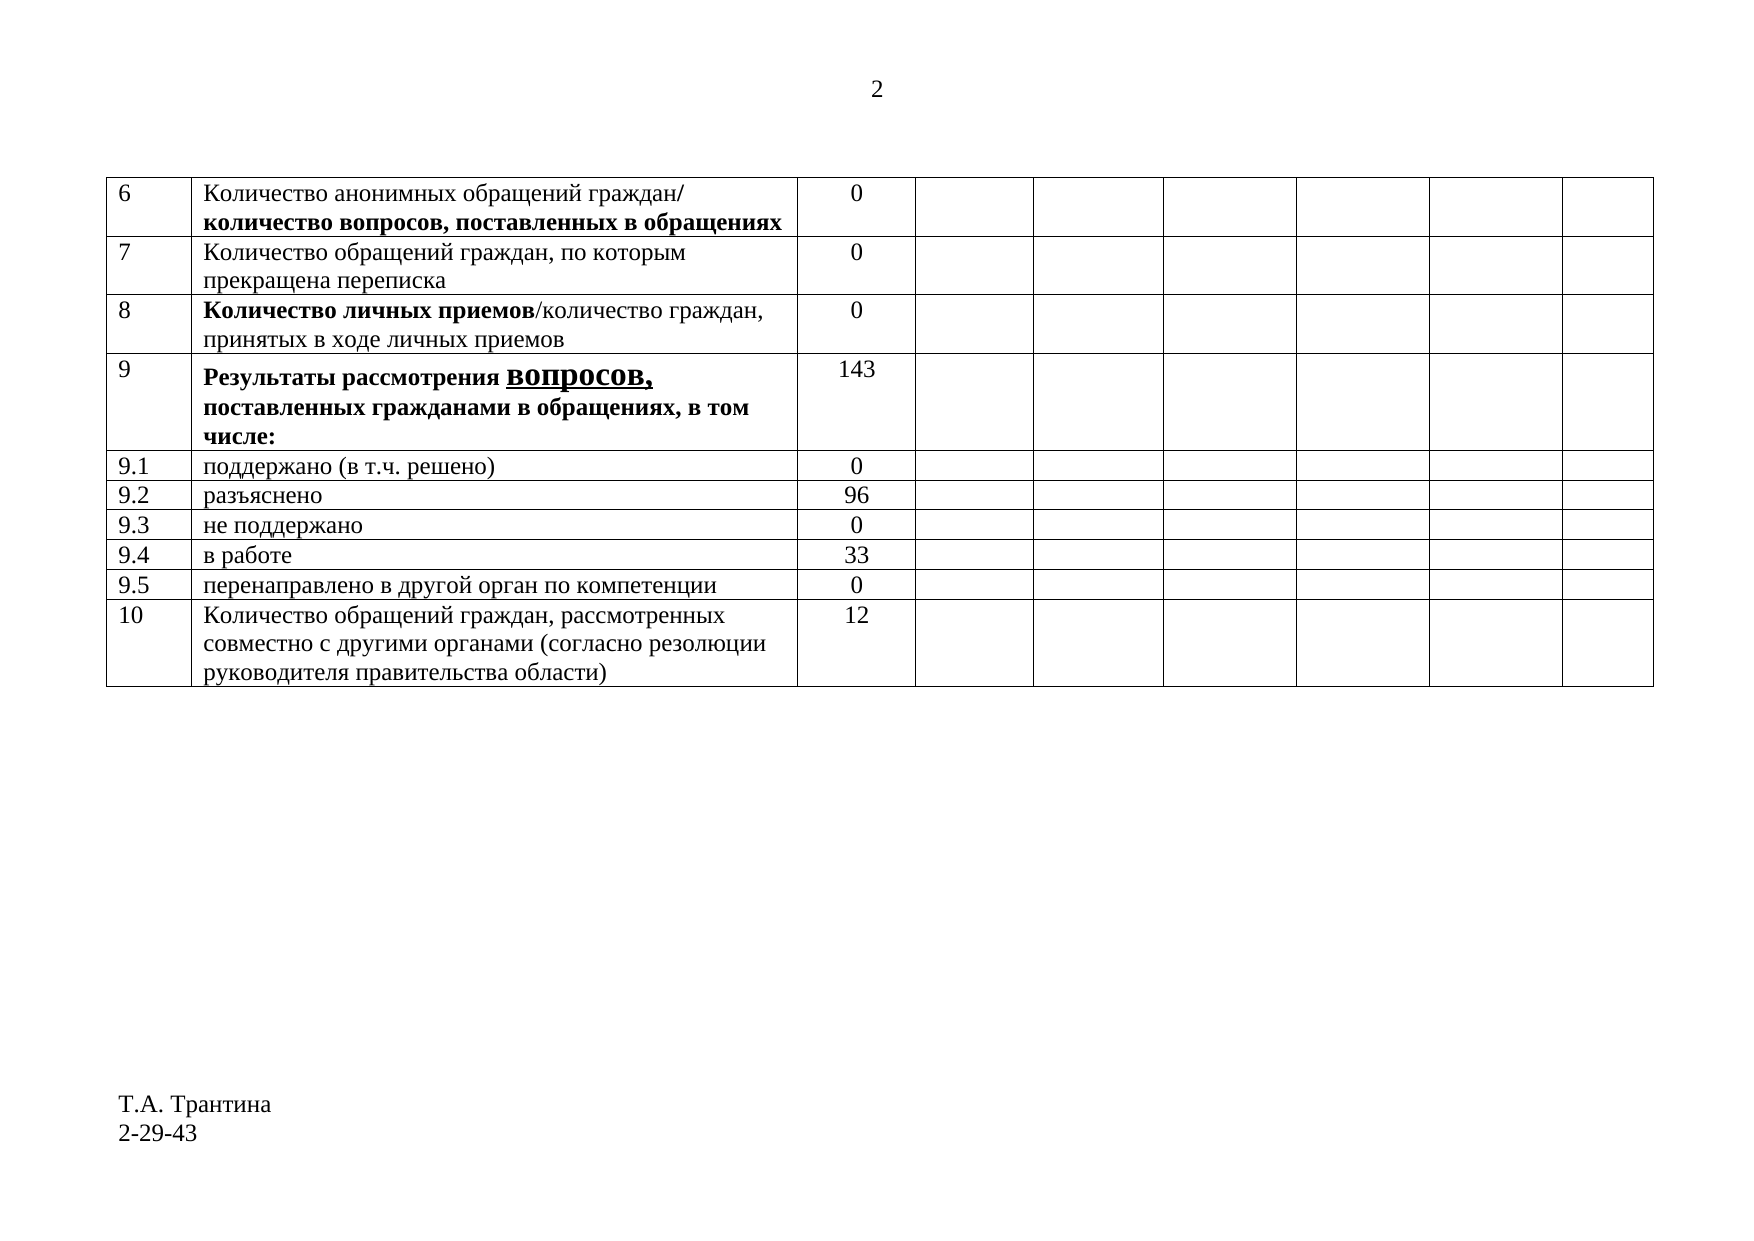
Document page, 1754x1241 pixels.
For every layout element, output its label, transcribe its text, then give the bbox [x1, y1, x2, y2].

table_cell Результаты рассмотрения вопросов, поставленных гражданами в обращениях, в том числе: [192, 354, 797, 450]
table_cell 0 [798, 451, 915, 479]
text 2-29-43 [118, 1118, 1636, 1147]
table_cell [1430, 540, 1562, 569]
table_cell [1034, 510, 1163, 539]
table_cell 9.2 [107, 481, 191, 509]
table_cell [1297, 178, 1429, 236]
table_cell 10 [107, 600, 191, 686]
table_cell [1164, 451, 1296, 479]
table_cell 9 [107, 354, 191, 450]
text Т.А. Трантина [118, 1089, 1636, 1118]
table_cell 7 [107, 237, 191, 294]
table_cell [1164, 510, 1296, 539]
table_cell [1563, 540, 1653, 569]
table_cell [1430, 178, 1562, 236]
table_cell [1034, 237, 1163, 294]
table_cell [1034, 540, 1163, 569]
table_cell [1034, 481, 1163, 509]
table_cell [1034, 600, 1163, 686]
table_cell [1563, 600, 1653, 686]
table_cell [1034, 354, 1163, 450]
table_cell [1297, 510, 1429, 539]
table_cell [1297, 354, 1429, 450]
table_cell [1563, 354, 1653, 450]
table_cell разъяснено [192, 481, 797, 509]
table_cell [916, 295, 1033, 353]
table_cell [1430, 451, 1562, 479]
table_cell [1297, 600, 1429, 686]
table_cell 0 [798, 237, 915, 294]
table_cell [1034, 178, 1163, 236]
table_cell 9.4 [107, 540, 191, 569]
table_cell [916, 451, 1033, 479]
table_cell [916, 570, 1033, 599]
table_cell 9.5 [107, 570, 191, 599]
table_cell [916, 600, 1033, 686]
table_cell [1034, 570, 1163, 599]
table_cell [1164, 570, 1296, 599]
table_cell Количество личных приемов/количество граждан, принятых в ходе личных приемов [192, 295, 797, 353]
table_cell 143 [798, 354, 915, 450]
table_cell Количество обращений граждан, рассмотренных совместно с другими органами (согласно резолюции руководителя правительства области) [192, 600, 797, 686]
table_cell [1297, 237, 1429, 294]
table_cell [1164, 540, 1296, 569]
table_cell [1430, 295, 1562, 353]
table_cell [1563, 570, 1653, 599]
table_cell [1297, 451, 1429, 479]
table_cell в работе [192, 540, 797, 569]
table_cell [1430, 510, 1562, 539]
table_cell [1563, 295, 1653, 353]
table_cell [1164, 178, 1296, 236]
table_cell [916, 510, 1033, 539]
table_cell [1297, 295, 1429, 353]
table_cell 0 [798, 570, 915, 599]
table_cell [1164, 481, 1296, 509]
table_cell [916, 237, 1033, 294]
table_cell [1164, 237, 1296, 294]
table_cell [1563, 237, 1653, 294]
table_cell 12 [798, 600, 915, 686]
table_cell [916, 178, 1033, 236]
table_cell [916, 481, 1033, 509]
table_cell 9.1 [107, 451, 191, 479]
table_cell 0 [798, 510, 915, 539]
table_cell [1430, 481, 1562, 509]
table_cell [1430, 600, 1562, 686]
table_cell [1430, 354, 1562, 450]
table_cell [1164, 295, 1296, 353]
table_cell перенаправлено в другой орган по компетенции [192, 570, 797, 599]
table_cell поддержано (в т.ч. решено) [192, 451, 797, 479]
table_cell 6 [107, 178, 191, 236]
table_cell [1563, 481, 1653, 509]
table_cell [1563, 178, 1653, 236]
table_cell [1430, 237, 1562, 294]
table_cell [1034, 451, 1163, 479]
table_cell Количество анонимных обращений граждан/ количество вопросов, поставленных в обращениях [192, 178, 797, 236]
table_cell [1034, 295, 1163, 353]
table_cell [1164, 600, 1296, 686]
table_cell [1297, 481, 1429, 509]
table_cell 33 [798, 540, 915, 569]
table_cell 0 [798, 178, 915, 236]
table_cell [1297, 540, 1429, 569]
table_cell 0 [798, 295, 915, 353]
table_cell Количество обращений граждан, по которым прекращена переписка [192, 237, 797, 294]
table_cell [916, 354, 1033, 450]
table_cell [916, 540, 1033, 569]
table_cell 9.3 [107, 510, 191, 539]
table_cell 96 [798, 481, 915, 509]
table_cell [1563, 451, 1653, 479]
table_cell [1297, 570, 1429, 599]
table_cell [1164, 354, 1296, 450]
table_cell [1430, 570, 1562, 599]
table_cell 8 [107, 295, 191, 353]
table_cell не поддержано [192, 510, 797, 539]
table_cell [1563, 510, 1653, 539]
